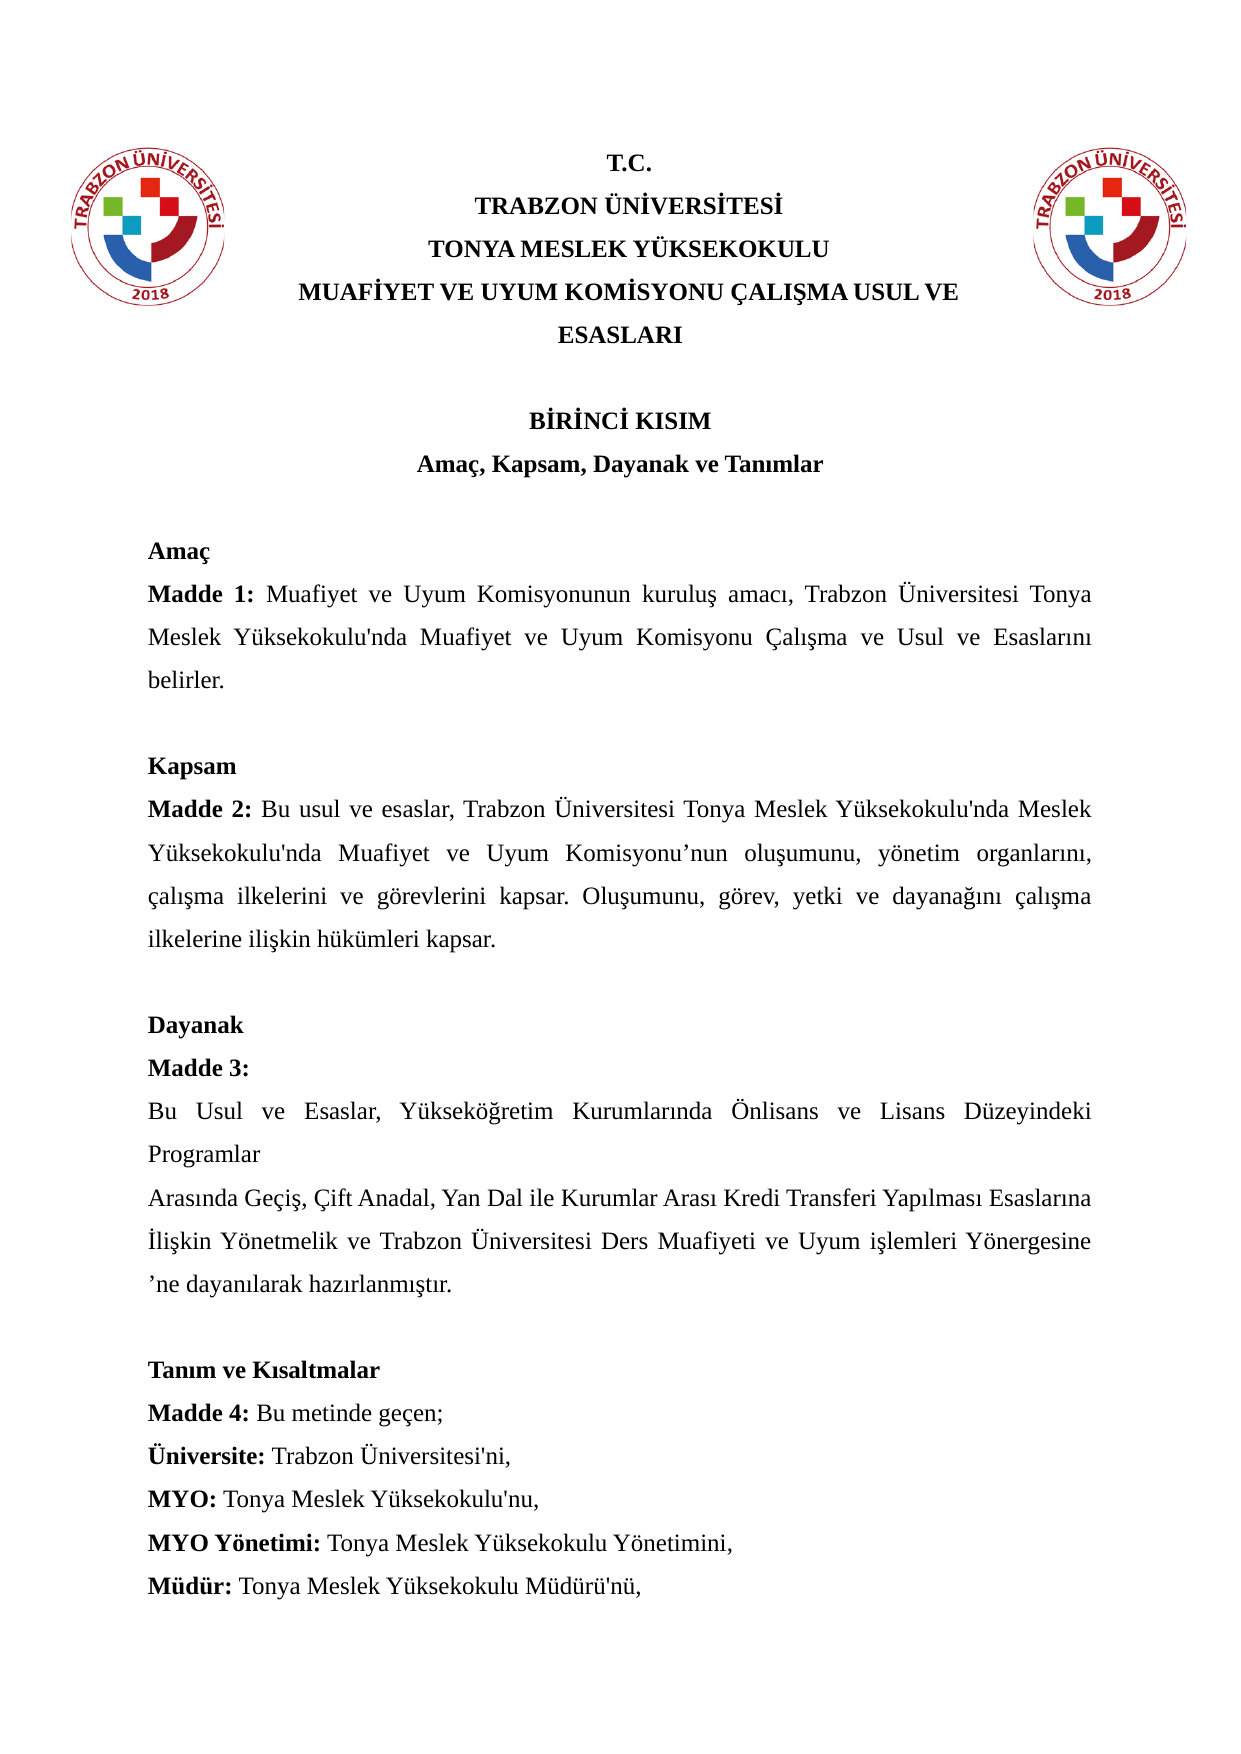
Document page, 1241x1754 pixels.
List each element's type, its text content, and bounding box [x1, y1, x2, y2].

text Madde 1: Muafiyet ve Uyum Komisyonunun kuruluş amacı, Trabzon Üniversitesi Tonya Meslek Yüksekokulu'nda Muafiyet ve Uyum Komisyonu Çalışma ve Usul ve Esaslarını belirler. [148, 579, 1093, 694]
text MYO: Tonya Meslek Yüksekokulu'nu, [148, 1484, 1093, 1513]
text Tanım ve Kısaltmalar [148, 1355, 1093, 1384]
text Madde 4: Bu metinde geçen; [148, 1398, 1093, 1427]
picture [70, 147, 224, 304]
text Bu Usul ve Esaslar, Yükseköğretim Kurumlarında Önlisans ve Lisans Düzeyindeki Programlar [148, 1096, 1093, 1168]
text Dayanak [148, 1010, 1093, 1039]
text BİRİNCİ KISIM [148, 406, 1093, 435]
text Madde 3: [148, 1053, 1093, 1082]
text Madde 2: Bu usul ve esaslar, Trabzon Üniversitesi Tonya Meslek Yüksekokulu'nda Meslek Yüksekokulu'nda Muafiyet ve Uyum Komisyonu’nun oluşumunu, yönetim organlarını, çalışma ilkelerini ve görevlerini kapsar. Oluşumunu, görev, yetki ve dayanağını çalışma ilkelerine ilişkin hükümleri kapsar. [148, 794, 1093, 953]
text MYO Yönetimi: Tonya Meslek Yüksekokulu Yönetimini, [148, 1528, 1093, 1556]
text Kapsam [148, 751, 1093, 780]
text Arasında Geçiş, Çift Anadal, Yan Dal ile Kurumlar Arası Kredi Transferi Yapılması Esaslarına İlişkin Yönetmelik ve Trabzon Üniversitesi Ders Muafiyeti ve Uyum işlemleri Yönergesine ’ne dayanılarak hazırlanmıştır. [148, 1183, 1093, 1298]
text Amaç, Kapsam, Dayanak ve Tanımlar [148, 449, 1093, 478]
picture [1032, 147, 1186, 304]
text Amaç [148, 536, 1093, 564]
text TONYA MESLEK YÜKSEKOKULU [220, 234, 1036, 263]
text MUAFİYET VE UYUM KOMİSYONU ÇALIŞMA USUL VE ESASLARI [148, 277, 1093, 349]
text T.C. [175, 148, 1080, 176]
text Üniversite: Trabzon Üniversitesi'ni, [148, 1441, 1093, 1470]
text TRABZON ÜNİVERSİTESİ [222, 191, 1034, 219]
text Müdür: Tonya Meslek Yüksekokulu Müdürü'nü, [148, 1571, 1093, 1599]
